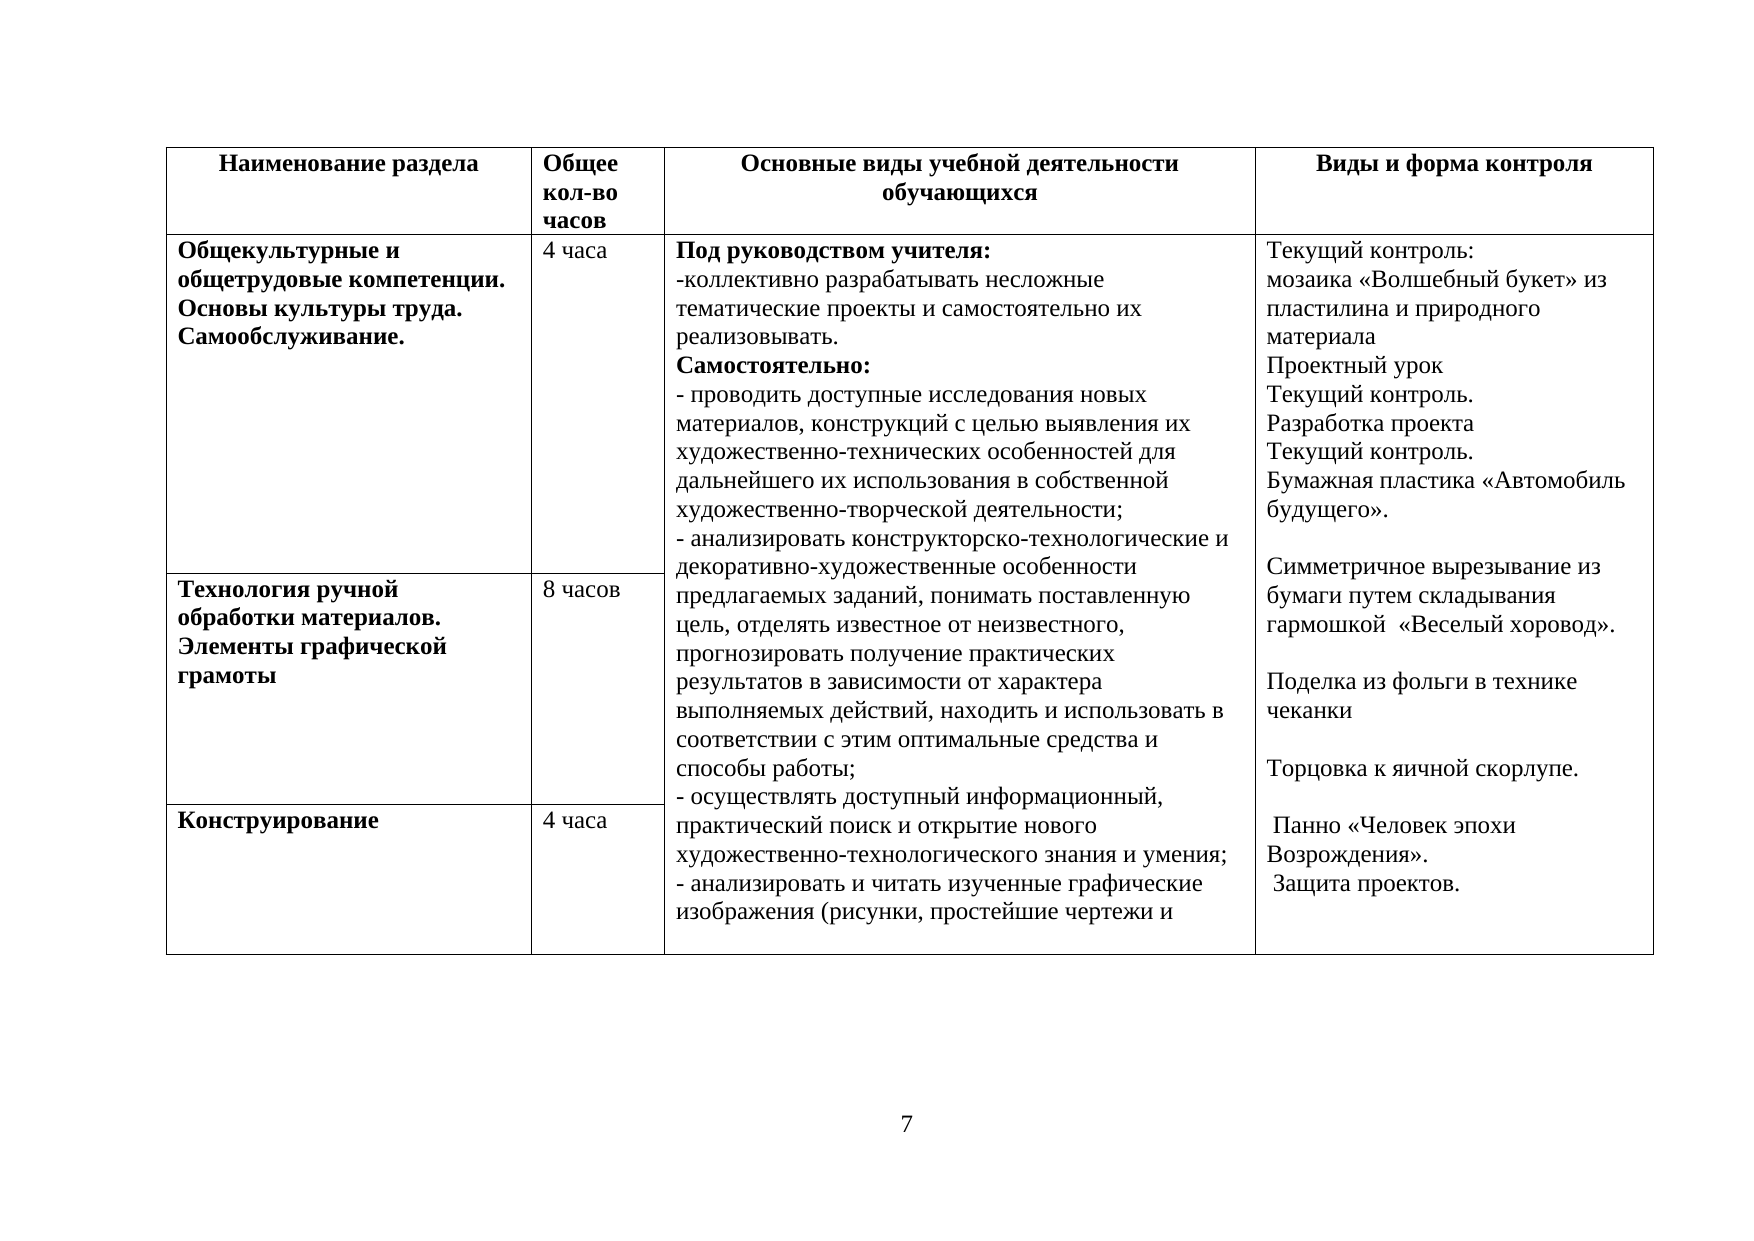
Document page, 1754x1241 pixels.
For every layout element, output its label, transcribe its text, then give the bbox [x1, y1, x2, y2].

table_cell Технология ручной обработки материалов. Элементы графической грамоты [167, 574, 531, 804]
table_header Основные виды учебной деятельности обучающихся [665, 148, 1255, 234]
table_cell 8 часов [532, 574, 664, 804]
table_cell Текущий контроль: мозаика «Волшебный букет» из пластилина и природного материала Проектный урок Текущий контроль. Разработка проекта Текущий контроль. Бумажная пластика «Автомобиль будущего». Симметричное вырезывание из бумаги путем складывания гармошкой «Веселый хоровод». Поделка из фольги в технике чеканки Торцовка к яичной скорлупе. Панно «Человек эпохи Возрождения». Защита проектов. [1256, 235, 1653, 954]
table_cell Конструирование [167, 805, 531, 954]
table_header Наименование раздела [167, 148, 531, 234]
table_header Общее кол-во часов [532, 148, 664, 234]
table_header Виды и форма контроля [1256, 148, 1653, 234]
table_cell Под руководством учителя: -коллективно разрабатывать несложные тематические проекты и самостоятельно их реализовывать. Самостоятельно: - проводить доступные исследования новых материалов, конструкций с целью выявления их художественно-технических особенностей для дальнейшего их использования в собственной художественно-творческой деятельности; - анализировать конструкторско-технологические и декоративно-художественные особенности предлагаемых заданий, понимать поставленную цель, отделять известное от неизвестного, прогнозировать получение практических результатов в зависимости от характера выполняемых действий, находить и использовать в соответствии с этим оптимальные средства и способы работы; - осуществлять доступный информационный, практический поиск и открытие нового художественно-технологического знания и умения; - анализировать и читать изученные графические изображения (рисунки, простейшие чертежи и эскизы, схемы); - создавать мысленный образ доступного для изготовления объекта с учетом поставленной доступной конструкторско-технологической задачи или с целью передачи определенной художественно-эстетической информации; - воплощать мысленный образ в материале с опорой (при необходимости) на графические изображения, соблюдая приемы безопасного и рационального труда; - отбирать наиболее эффективные способы решения конструкторско- технологических и декоративно-художественных задач в зависимости от конкретных условий; - планировать предстоящую доступную практическую деятельность в соответствии с ее целью, задачами, особенностями выполняемого задания, отбирать оптимальные способы его выполнения; - организовывать свою деятельность, соблюдать приемы безопасного и рационального труда; - работать в малых группах, осуществлять сотрудничество, исполнять разные социальные роли, участвовать в коллективном обсуждении, продуктивно взаимодействовать и сотрудничать со сверстниками и взрослыми; - осуществлять самоконтроль и корректировку хода работы и конечного результата; - оценивать результат своей деятельности и работы одноклассников; - обобщать то новое, что открыто и усвоено на уроке или в собственной творческой деятельности. [665, 235, 1255, 954]
table_cell 4 часа [532, 805, 664, 954]
table_cell Общекультурные и общетрудовые компетенции. Основы культуры труда. Самообслуживание. [167, 235, 531, 573]
table_cell 4 часа [532, 235, 664, 573]
